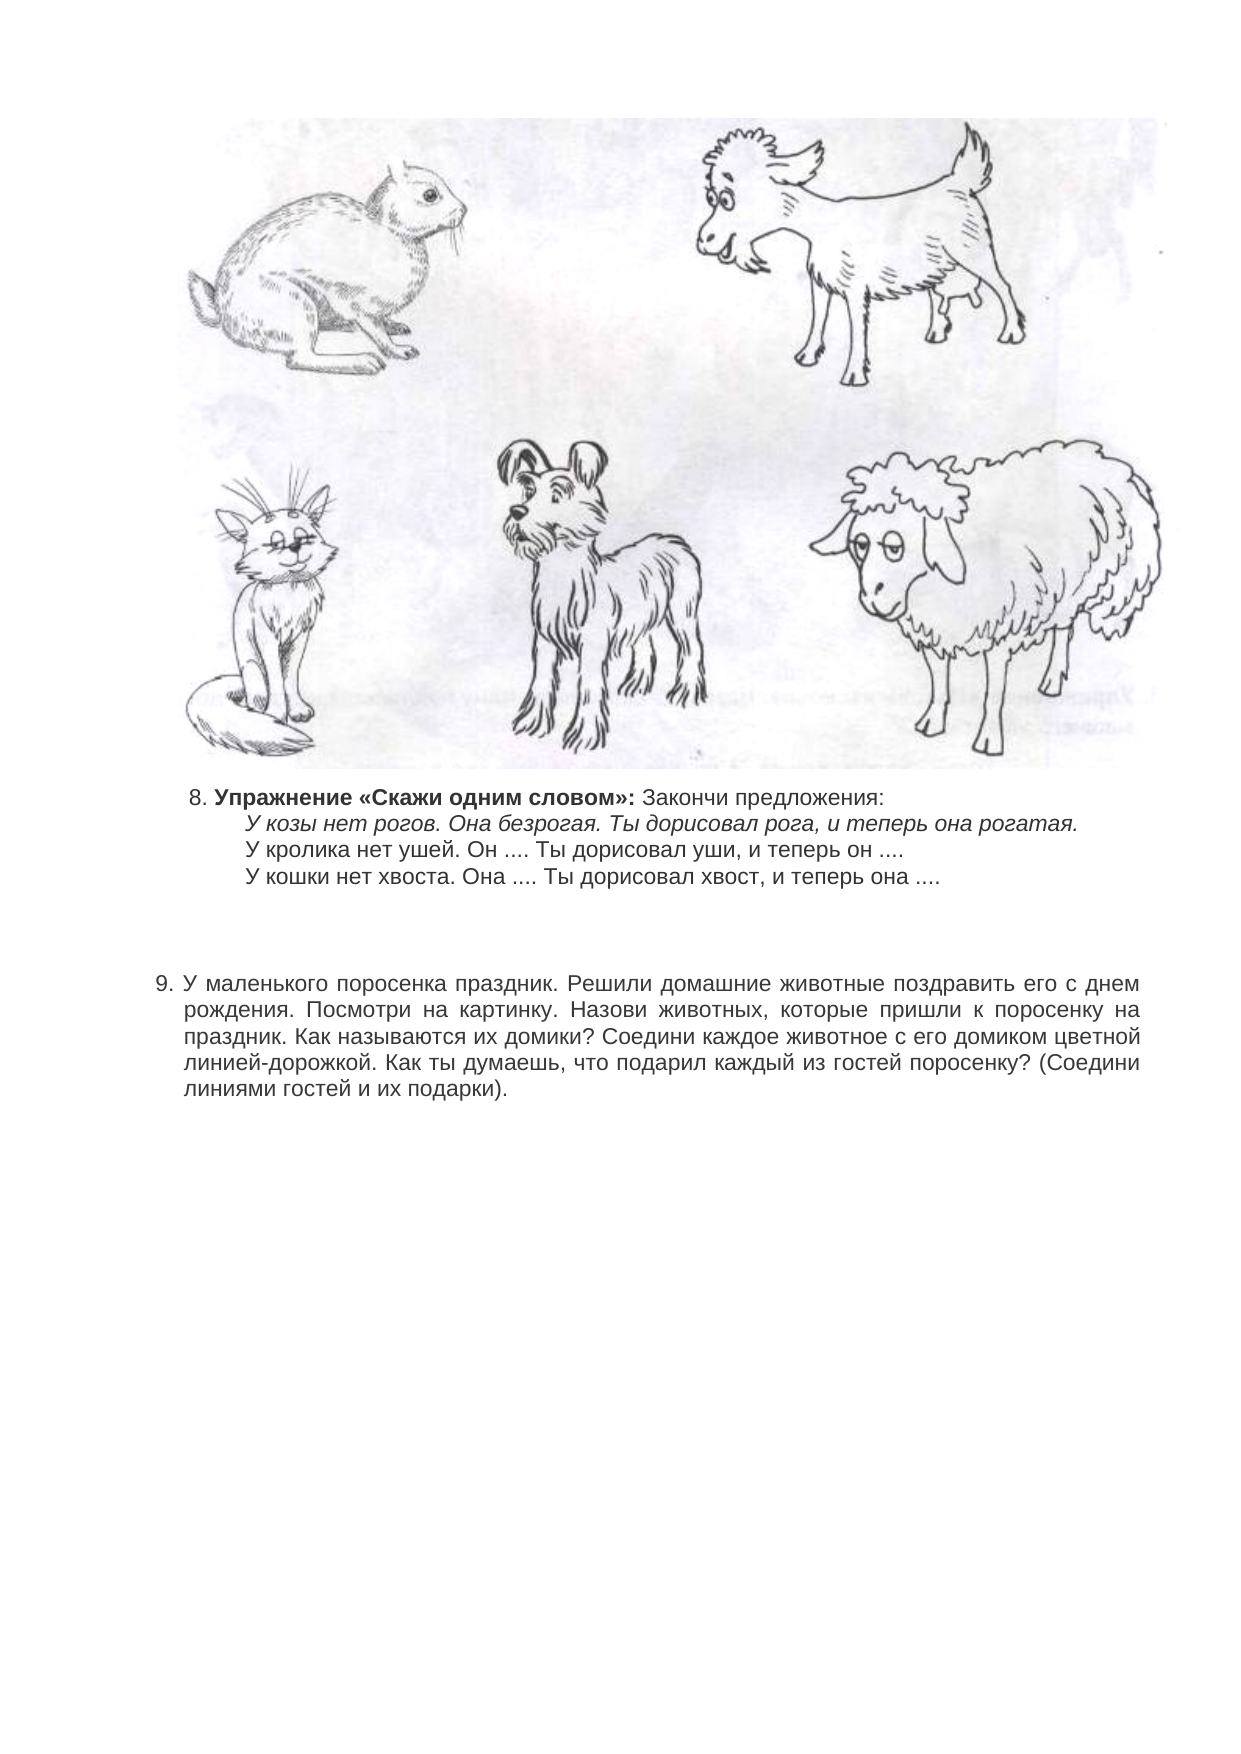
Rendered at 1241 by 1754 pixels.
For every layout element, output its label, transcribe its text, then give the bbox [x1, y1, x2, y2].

picture [177, 118, 1179, 769]
text У кролика нет ушей. Он .... Ты дорисовал уши, и теперь он .... [217, 836, 1104, 863]
text У козы нет рогов. Она безрогая. Ты дорисовал рога, и теперь она рогатая. [217, 810, 1104, 836]
text 9. У маленького поросенка праздник. Решили домашние животные поздравить его с днем рождения. Посмотри на картинку. Назови животных, которые пришли к поросенку на праздник. Как называются их домики? Соедини каждое животное с его домиком цветной линией-дорожкой. Как ты думаешь, что подарил каждый из гостей поросенку? (Соедини линиями гостей и их подарки). [155, 970, 1141, 1102]
text У кошки нет хвоста. Она .... Ты дорисовал хвост, и теперь она .... [217, 863, 1104, 889]
text 8. Упражнение «Скажи одним словом»: Закончи предложения: [189, 784, 1152, 810]
